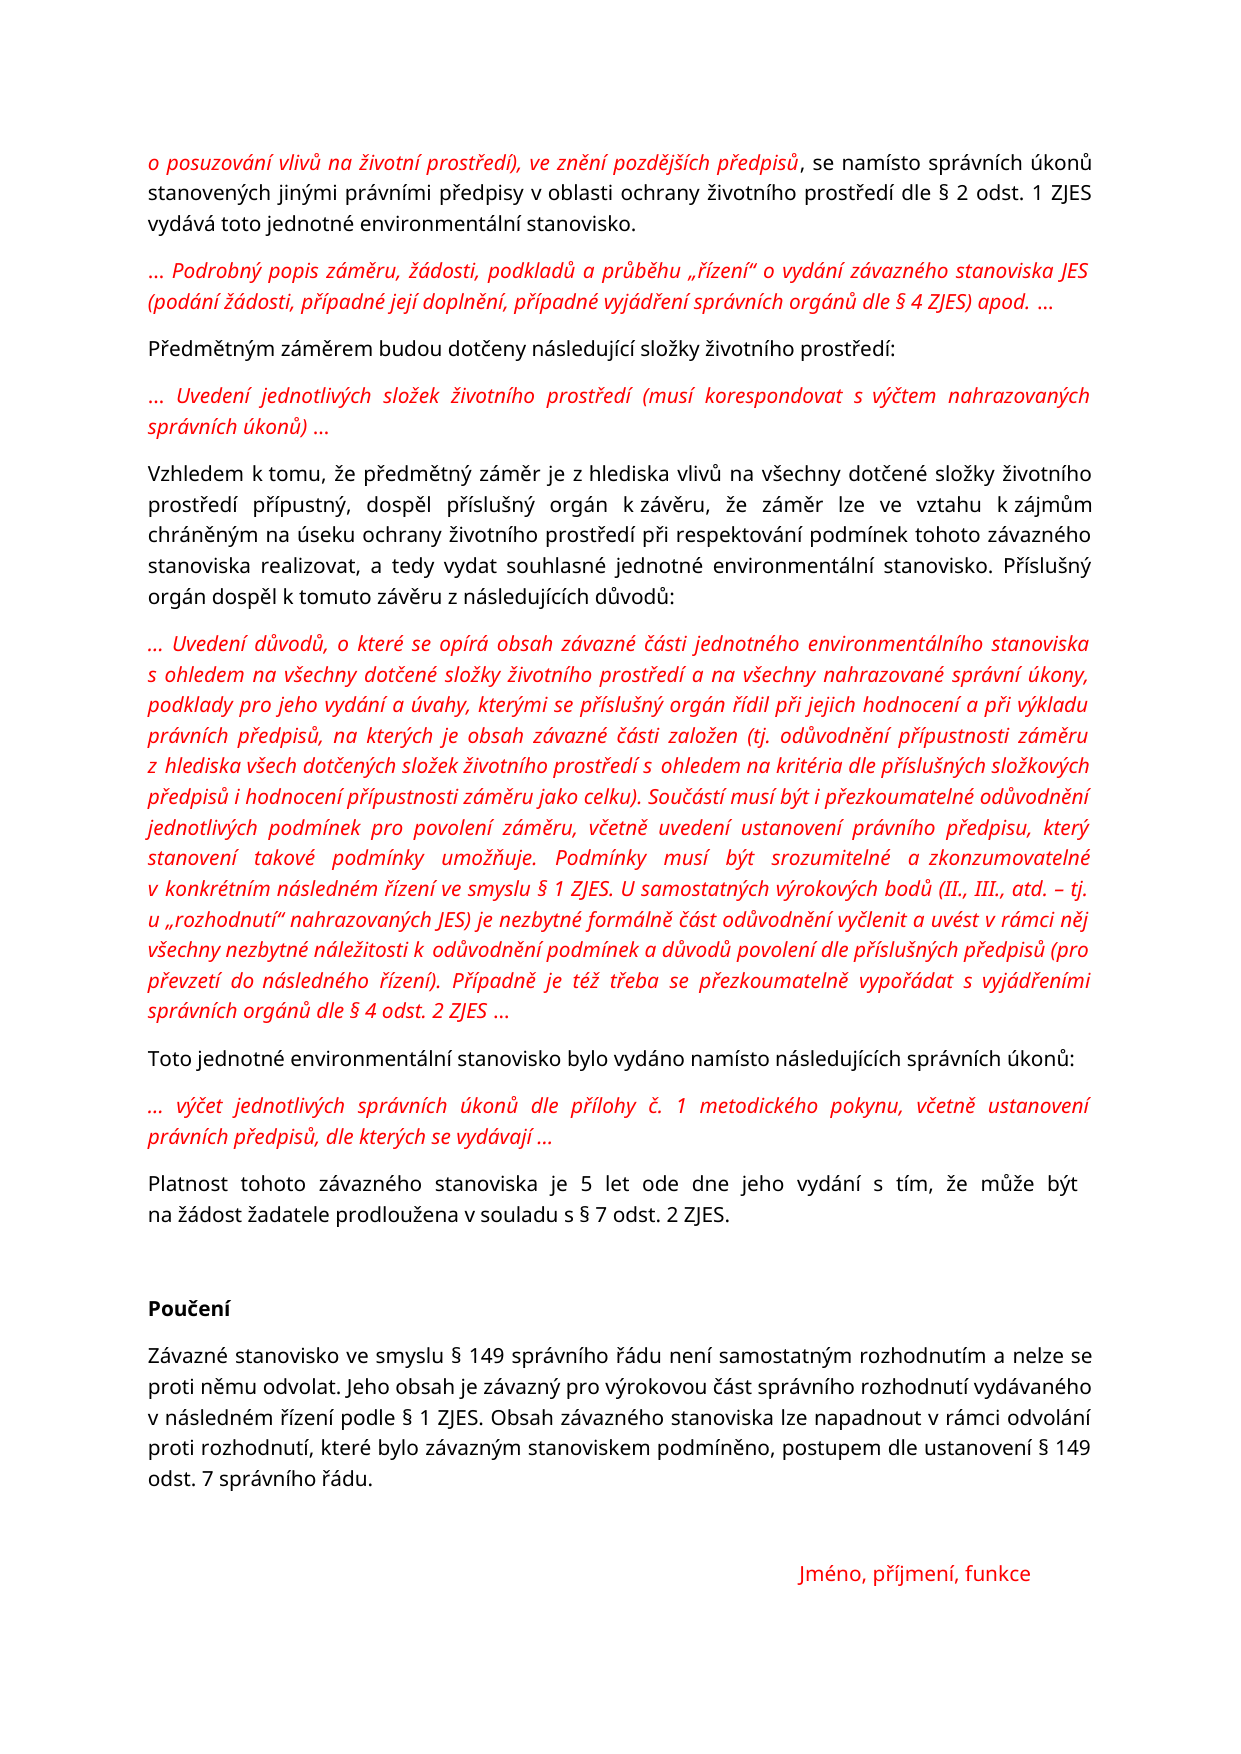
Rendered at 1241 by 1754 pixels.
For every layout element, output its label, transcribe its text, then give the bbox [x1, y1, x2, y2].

text … Uvedení jednotlivých složek životního prostředí (musí korespondovat s výčtem nahrazovaných správních úkonů) … [148, 381, 1093, 440]
text Jméno, příjmení, funkce [738, 1559, 1093, 1587]
text … Uvedení důvodů, o které se opírá obsah závazné části jednotného environmentálního stanoviska s ohledem na všechny dotčené složky životního prostředí a na všechny nahrazované správní úkony, podklady pro jeho vydání a úvahy, kterými se příslušný orgán řídil při jejich hodnocení a při výkladu právních předpisů, na kterých je obsah závazné části založen (tj. odůvodnění přípustnosti záměru z hlediska všech dotčených složek životního prostředí s ohledem na kritéria dle příslušných složkových předpisů i hodnocení přípustnosti záměru jako celku). Součástí musí být i přezkoumatelné odůvodnění jednotlivých podmínek pro povolení záměru, včetně uvedení ustanovení právního předpisu, který stanovení takové podmínky umožňuje. Podmínky musí být srozumitelné a zkonzumovatelné v konkrétním následném řízení ve smyslu § 1 ZJES. U samostatných výrokových bodů (II., III., atd. – tj. u „rozhodnutí“ nahrazovaných JES) je nezbytné formálně část odůvodnění vyčlenit a uvést v rámci něj všechny nezbytné náležitosti k odůvodnění podmínek a důvodů povolení dle příslušných předpisů (pro převzetí do následného řízení). Případně je též třeba se přezkoumatelně vypořádat s vyjádřeními správních orgánů dle § 4 odst. 2 ZJES … [148, 629, 1093, 1025]
text Závazné stanovisko ve smyslu § 149 správního řádu není samostatným rozhodnutím a nelze se proti němu odvolat. Jeho obsah je závazný pro výrokovou část správního rozhodnutí vydávaného v následném řízení podle § 1 ZJES. Obsah závazného stanoviska lze napadnout v rámci odvolání proti rozhodnutí, které bylo závazným stanoviskem podmíněno, postupem dle ustanovení § 149 odst. 7 správního řádu. [148, 1342, 1093, 1492]
text Vzhledem k tomu, že předmětný záměr je z hlediska vlivů na všechny dotčené složky životního prostředí přípustný, dospěl příslušný orgán k závěru, že záměr lze ve vztahu k zájmům chráněným na úseku ochrany životního prostředí při respektování podmínek tohoto závazného stanoviska realizovat, a tedy vydat souhlasné jednotné environmentální stanovisko. Příslušný orgán dospěl k tomuto závěru z následujících důvodů: [148, 459, 1093, 610]
text Poučení [148, 1294, 1093, 1323]
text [148, 148, 1093, 237]
text Platnost tohoto závazného stanoviska je 5 let ode dne jeho vydání s tím, že může být na žádost žadatele prodloužena v souladu s § 7 odst. 2 ZJES. [148, 1169, 1093, 1228]
text Předmětným záměrem budou dotčeny následující složky životního prostředí: [148, 334, 1093, 362]
text Toto jednotné environmentální stanovisko bylo vydáno namísto následujících správních úkonů: [148, 1044, 1093, 1072]
text … Podrobný popis záměru, žádosti, podkladů a průběhu „řízení“ o vydání závazného stanoviska JES (podání žádosti, případné její doplnění, případné vyjádření správních orgánů dle § 4 ZJES) apod. … [148, 256, 1093, 315]
text … výčet jednotlivých správních úkonů dle přílohy č. 1 metodického pokynu, včetně ustanovení právních předpisů, dle kterých se vydávají … [148, 1091, 1093, 1150]
